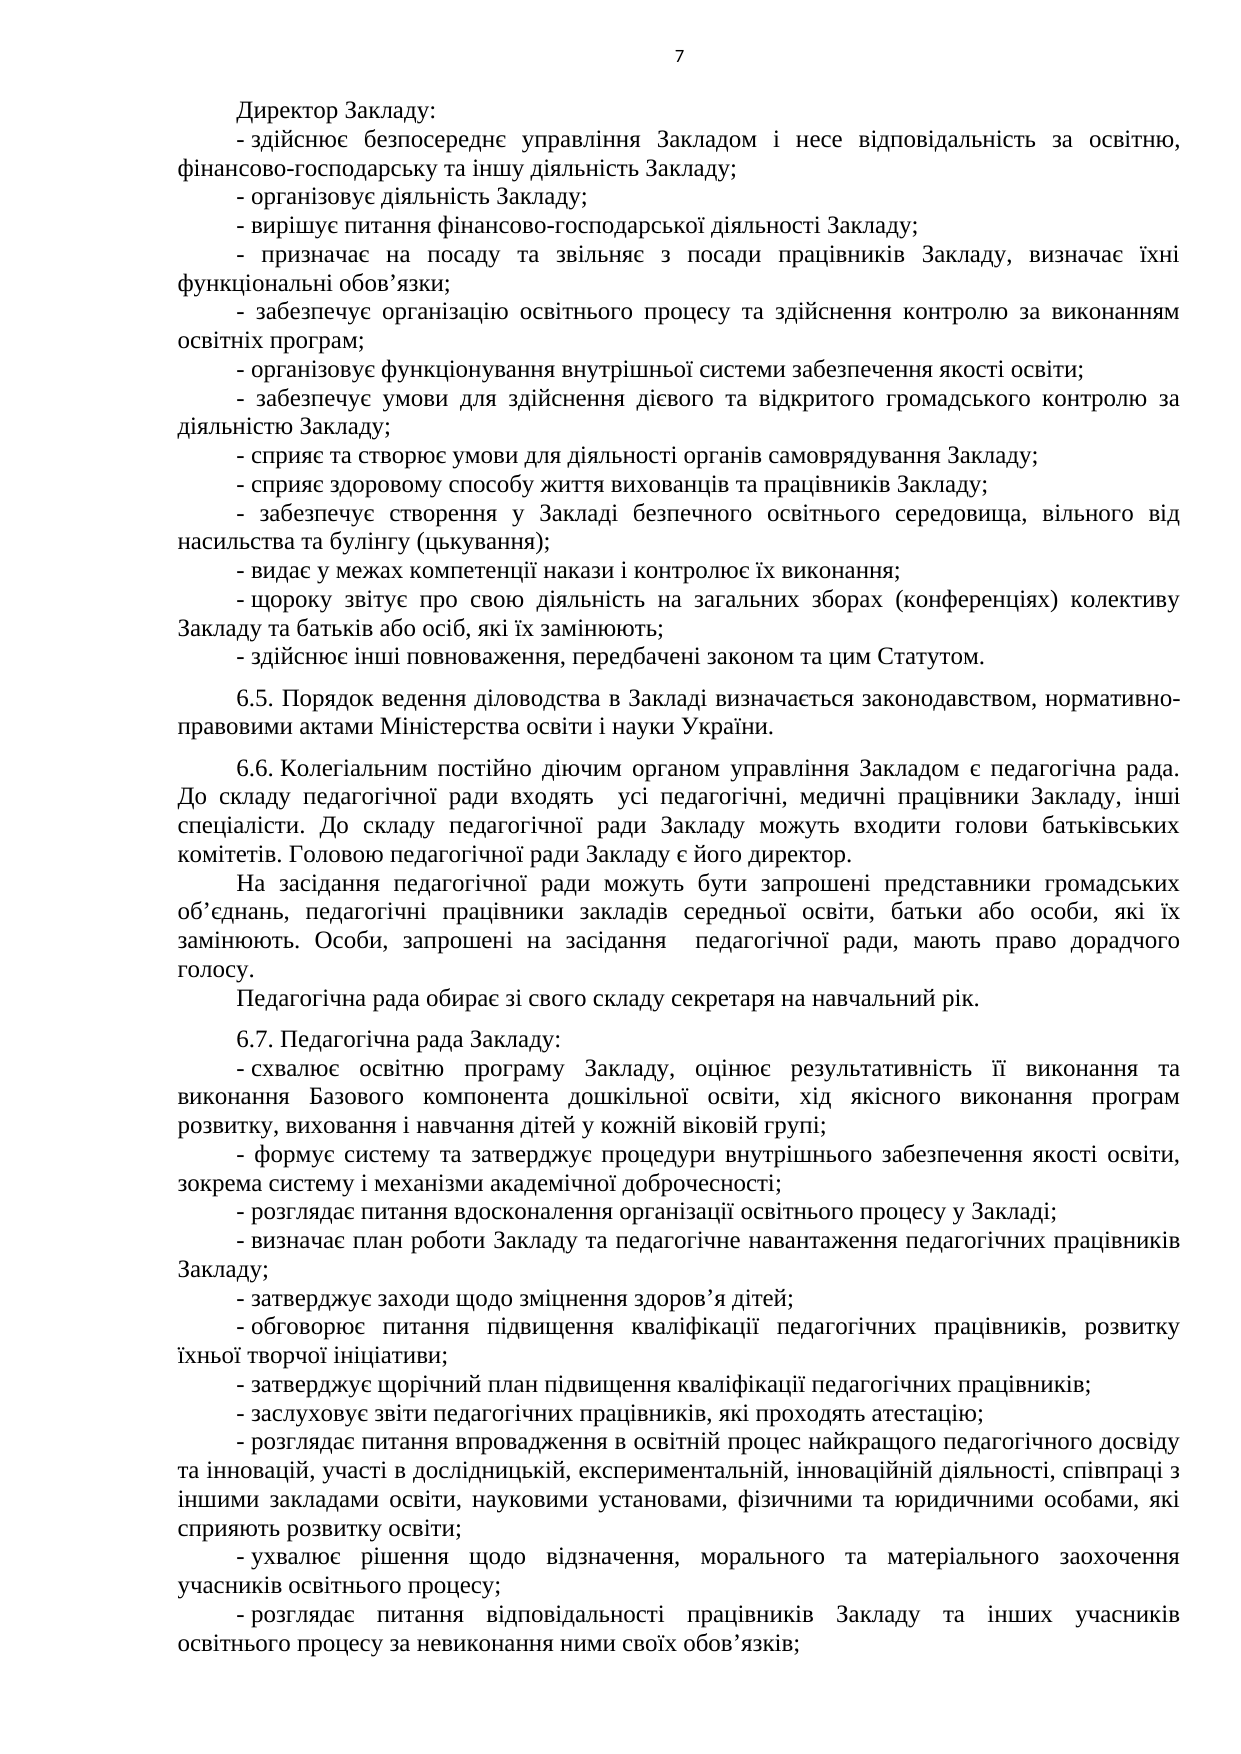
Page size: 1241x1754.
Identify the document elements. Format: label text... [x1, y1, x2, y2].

text - організовує функціонування внутрішньої системи забезпечення якості освіти; [177, 354, 1181, 383]
text - заслуховує звіти педагогічних працівників, які проходять атестацію; [177, 1398, 1181, 1426]
text - сприяє здоровому способу життя вихованців та працівників Закладу; [177, 469, 1181, 498]
text 6.7. Педагогічна рада Закладу: [177, 1024, 1181, 1053]
text - розглядає питання впровадження в освітній процес найкращого педагогічного досвіду та інновацій, участі в дослідницькій, експериментальній, інноваційній діяльності, співпраці з іншими закладами освіти, науковими установами, фізичними та юридичними особами, які сприяють розвитку освіти; [177, 1426, 1181, 1541]
text - визначає план роботи Закладу та педагогічне навантаження педагогічних працівників Закладу; [177, 1225, 1181, 1283]
text - сприяє та створює умови для діяльності органів самоврядування Закладу; [177, 440, 1181, 469]
text - організовує діяльність Закладу; [177, 181, 1181, 210]
text - щороку звітує про свою діяльність на загальних зборах (конференціях) колективу Закладу та батьків або осіб, які їх замінюють; [177, 584, 1181, 641]
text - розглядає питання вдосконалення організації освітнього процесу у Закладі; [177, 1196, 1181, 1225]
text - вирішує питання фінансово-господарської діяльності Закладу; [177, 210, 1181, 239]
text - видає у межах компетенції накази і контролює їх виконання; [177, 555, 1181, 584]
text - забезпечує створення у Закладі безпечного освітнього середовища, вільного від насильства та булінгу (цькування); [177, 498, 1181, 555]
text - затверджує щорічний план підвищення кваліфікації педагогічних працівників; [177, 1369, 1181, 1398]
text - призначає на посаду та звільняє з посади працівників Закладу, визначає їхні функціональні обов’язки; [177, 239, 1181, 296]
text - здійснює безпосереднє управління Закладом і несе відповідальність за освітню, фінансово-господарську та іншу діяльність Закладу; [177, 124, 1181, 181]
text На засідання педагогічної ради можуть бути запрошені представники громадських об’єднань, педагогічні працівники закладів середньої освіти, батьки або особи, які їх замінюють. Особи, запрошені на засідання педагогічної ради, мають право дорадчого голосу. [177, 868, 1181, 983]
text - схвалює освітню програму Закладу, оцінює результативність її виконання та виконання Базового компонента дошкільної освіти, хід якісного виконання програм розвитку, виховання і навчання дітей у кожній віковій групі; [177, 1053, 1181, 1139]
text - забезпечує умови для здійснення дієвого та відкритого громадського контролю за діяльністю Закладу; [177, 383, 1181, 440]
text Директор Закладу: [177, 95, 1181, 124]
text 6.5. Порядок ведення діловодства в Закладі визначається законодавством, нормативно-правовими актами Міністерства освіти і науки України. [177, 683, 1182, 740]
text - затверджує заходи щодо зміцнення здоров’я дітей; [177, 1283, 1181, 1311]
text - обговорює питання підвищення кваліфікації педагогічних працівників, розвитку їхньої творчої ініціативи; [177, 1311, 1181, 1369]
text 6.6. Колегіальним постійно діючим органом управління Закладом є педагогічна рада. До складу педагогічної ради входять усі педагогічні, медичні працівники Закладу, інші спеціалісти. До складу педагогічної ради Закладу можуть входити голови батьківських комітетів. Головою педагогічної ради Закладу є його директор. [177, 753, 1181, 868]
text - здійснює інші повноваження, передбачені законом та цим Статутом. [177, 641, 1181, 670]
text - ухвалює рішення щодо відзначення, морального та матеріального заохочення учасників освітнього процесу; [177, 1541, 1181, 1599]
text - забезпечує організацію освітнього процесу та здійснення контролю за виконанням освітніх програм; [177, 296, 1181, 354]
text - формує систему та затверджує процедури внутрішнього забезпечення якості освіти, зокрема систему і механізми академічної доброчесності; [177, 1139, 1181, 1196]
text - розглядає питання відповідальності працівників Закладу та інших учасників освітнього процесу за невиконання ними своїх обов’язків; [177, 1599, 1181, 1656]
text Педагогічна рада обирає зі свого складу секретаря на навчальний рік. [177, 983, 1181, 1011]
